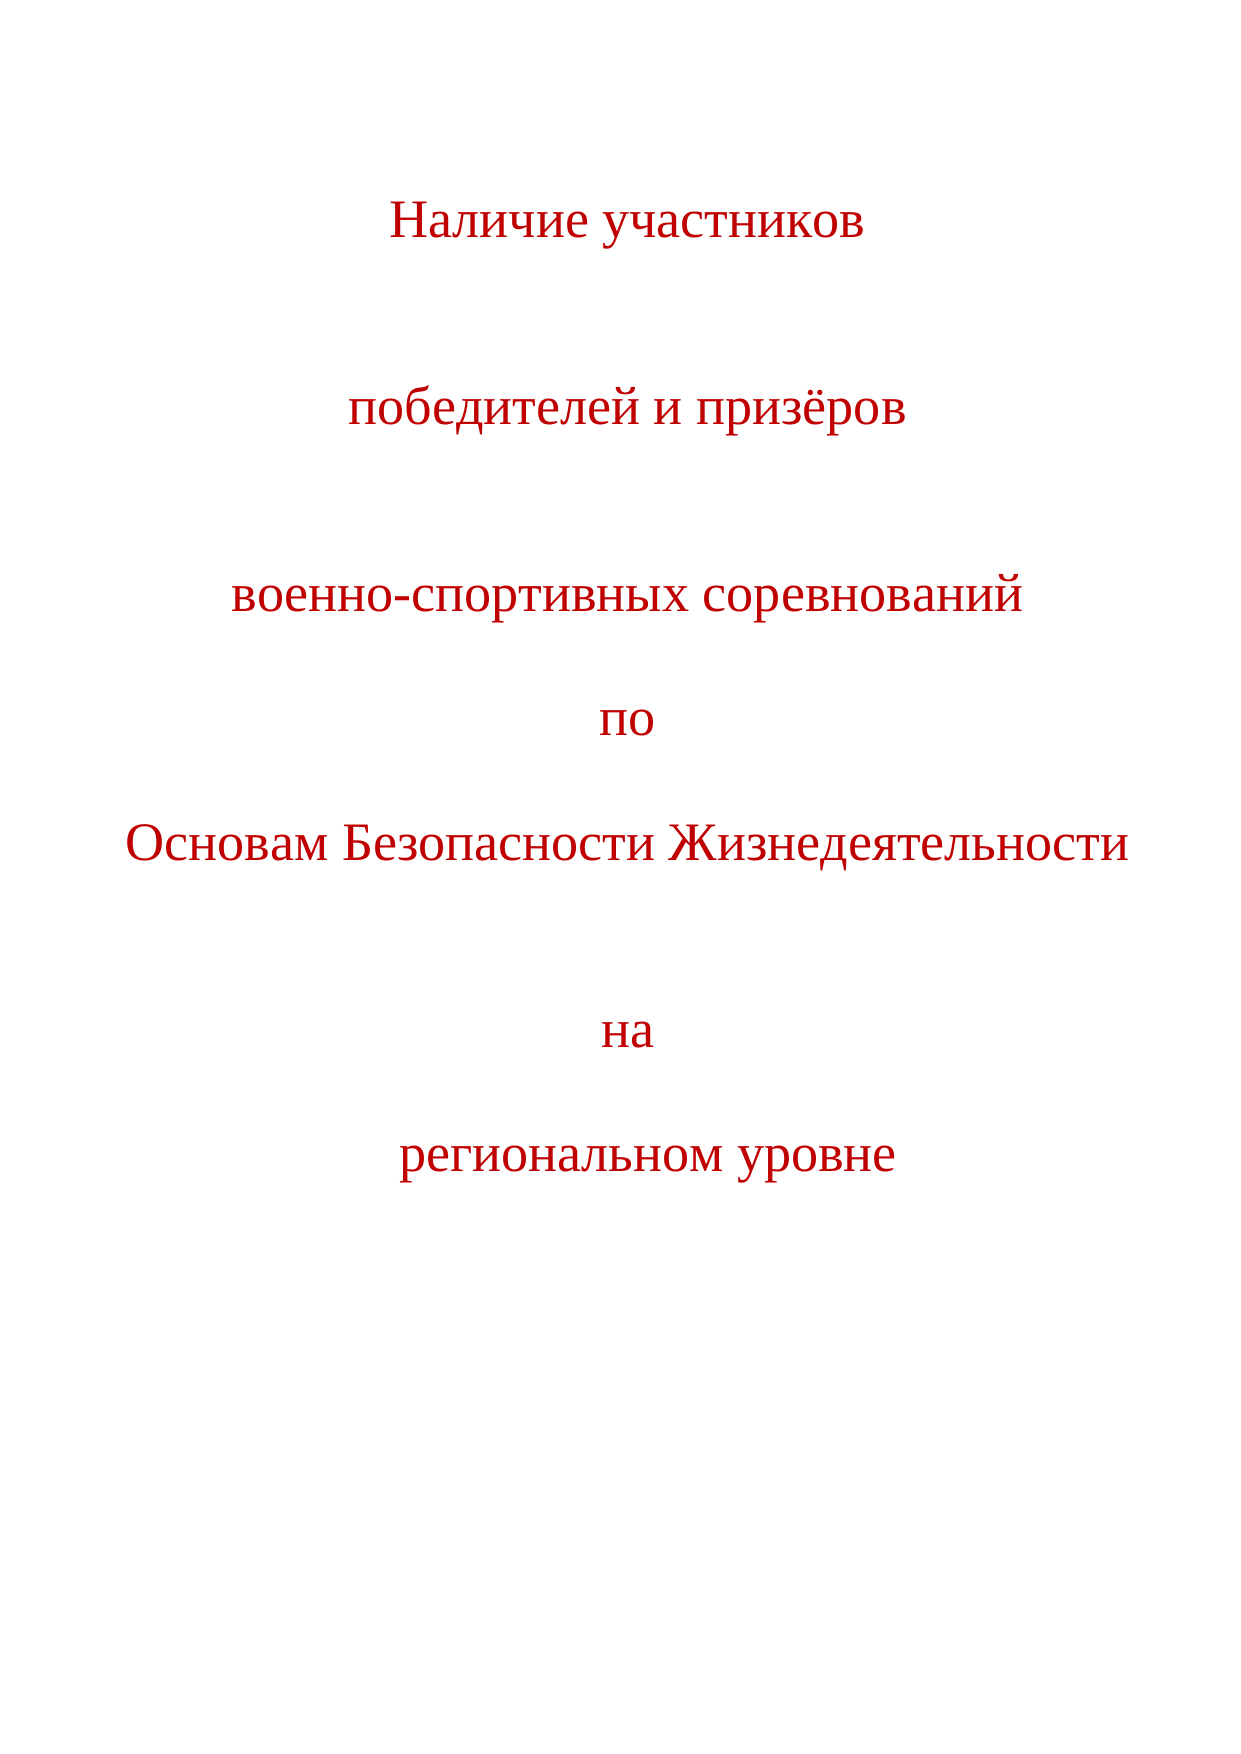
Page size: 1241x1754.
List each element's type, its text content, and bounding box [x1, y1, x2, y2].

text военно-спортивных соревнований [15, 561, 1240, 623]
text региональном уровне [15, 1121, 1240, 1183]
text Основам Безопасности Жизнедеятельности [15, 810, 1240, 872]
text Наличие участников [15, 187, 1240, 249]
text на [15, 997, 1240, 1059]
text победителей и призёров [15, 374, 1240, 436]
text по [15, 685, 1240, 747]
